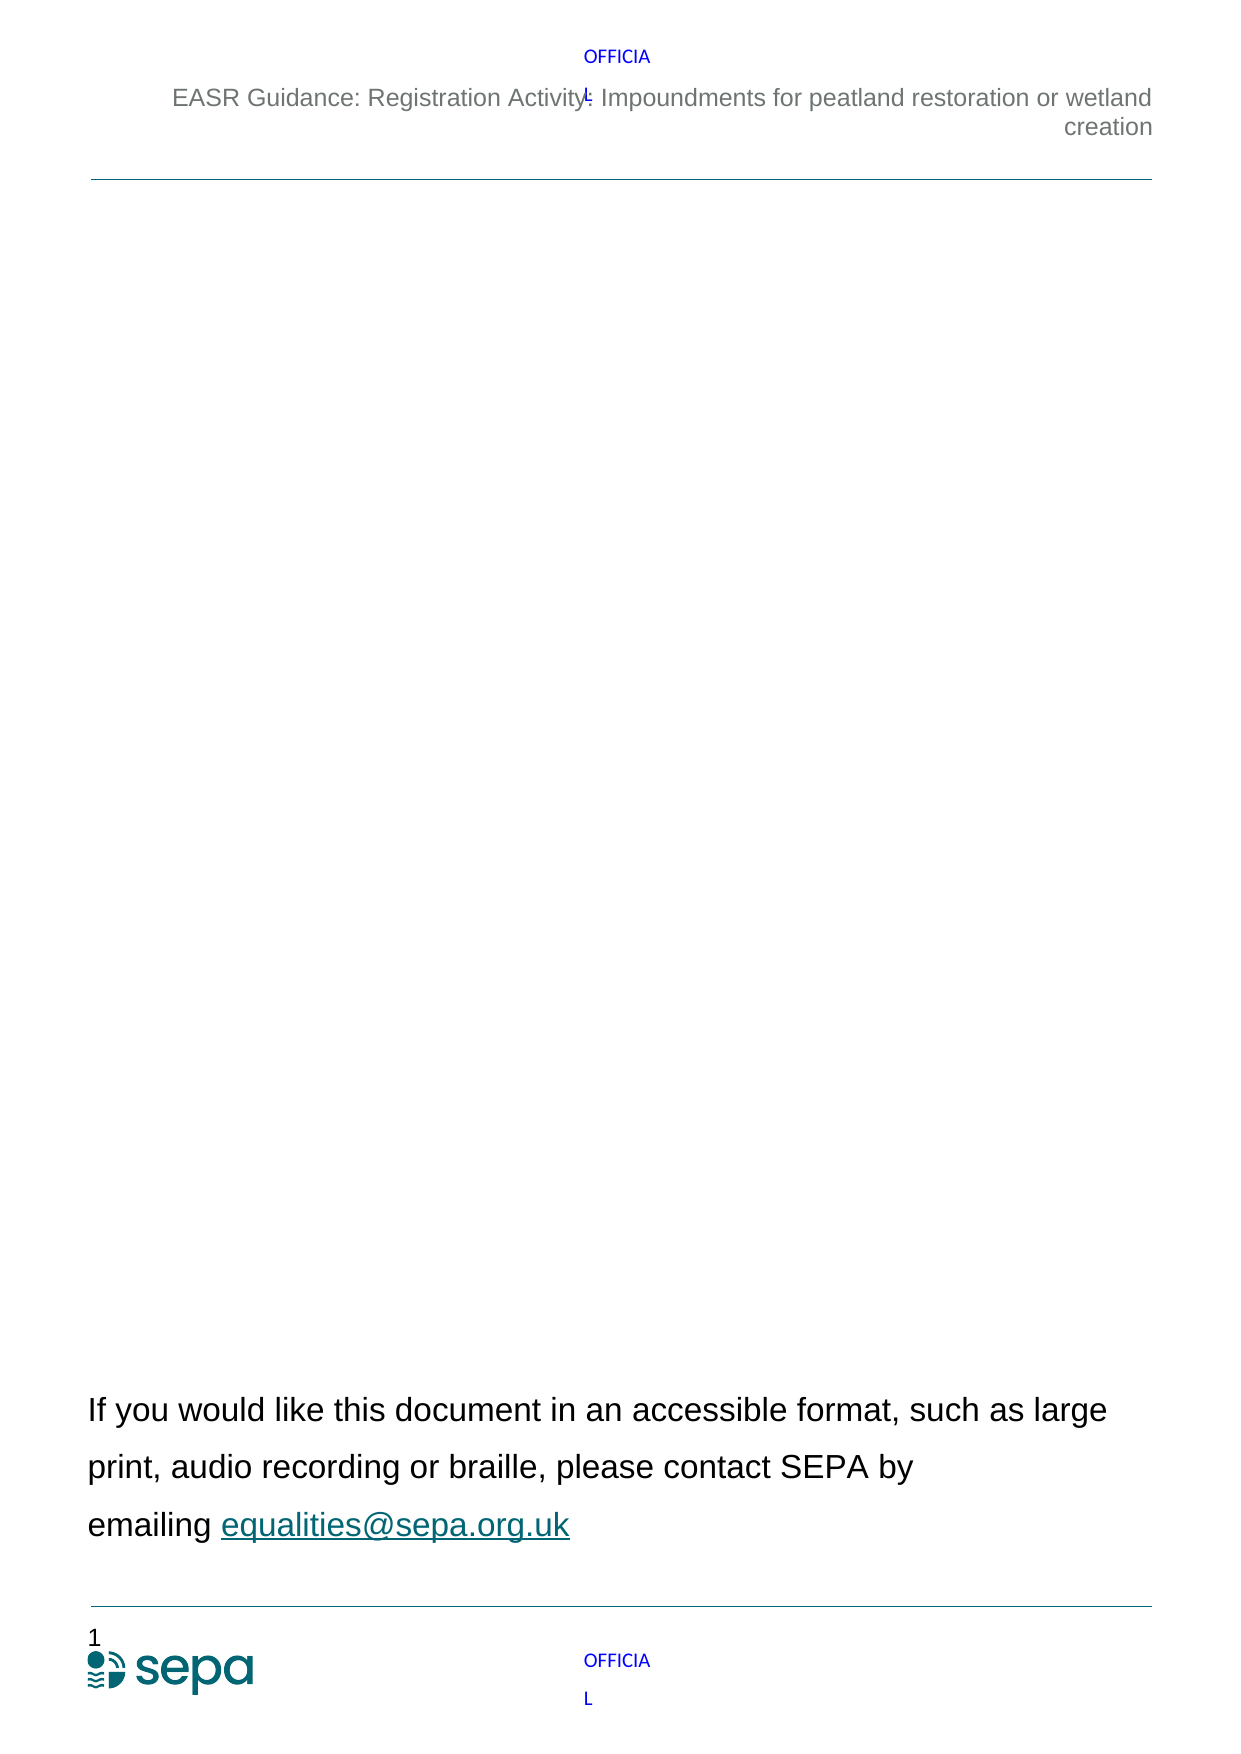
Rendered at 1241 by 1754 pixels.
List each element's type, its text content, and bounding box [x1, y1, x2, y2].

picture [87, 1651, 253, 1695]
text If you would like this document in an accessible format, such as large print, audio recording or braille, please contact SEPA by emailing equalities@sepa.org.uk [87, 1390, 1153, 1543]
